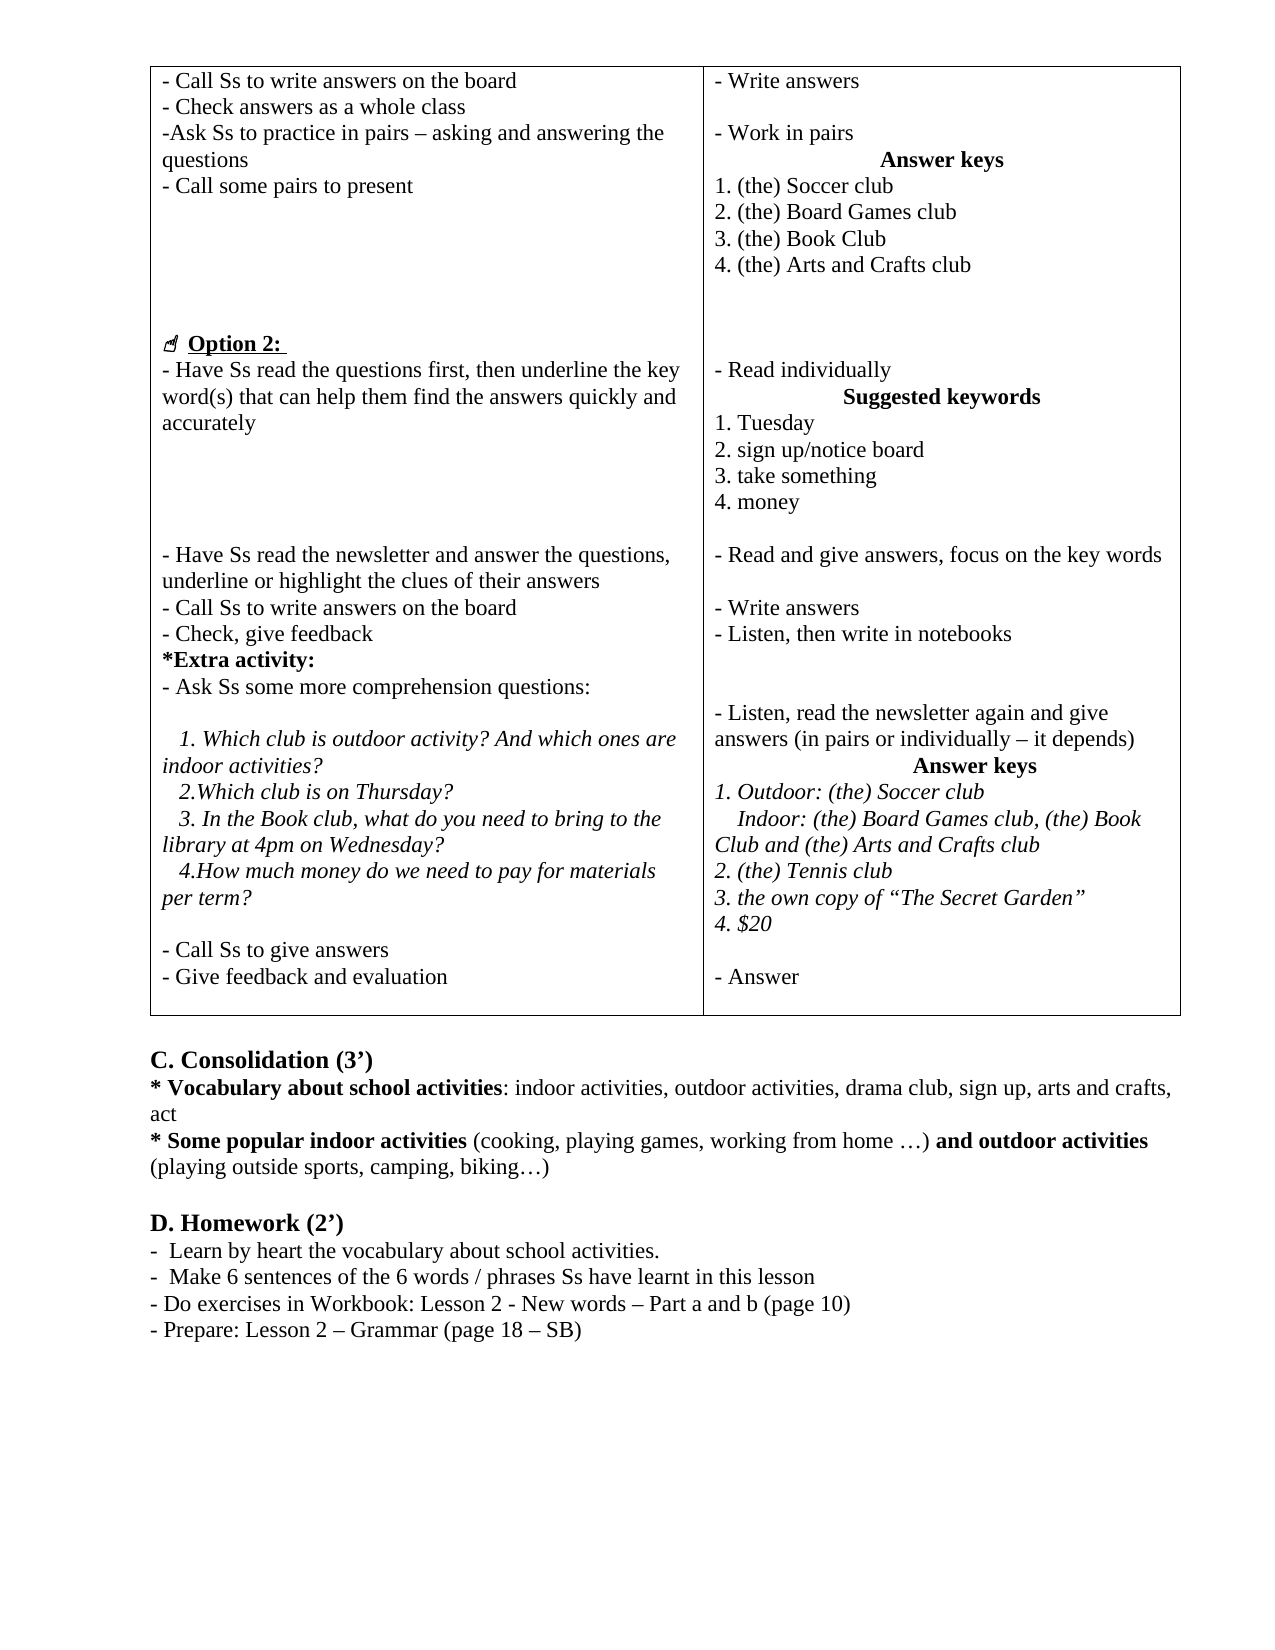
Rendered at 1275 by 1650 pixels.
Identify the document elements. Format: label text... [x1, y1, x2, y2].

text - Do exercises in Workbook: Lesson 2 - New words – Part a and b (page 10) [150, 1289, 1181, 1316]
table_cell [151, 67, 703, 1015]
text - Make 6 sentences of the 6 words / phrases Ss have learnt in this lesson [150, 1263, 1181, 1289]
text * Vocabulary about school activities: indoor activities, outdoor activities, drama club, sign up, arts and crafts, act [150, 1074, 1181, 1127]
text * Some popular indoor activities (cooking, playing games, working from home …) and outdoor activities (playing outside sports, camping, biking…) [150, 1127, 1181, 1179]
text - Prepare: Lesson 2 – Grammar (page 18 – SB) [150, 1316, 1181, 1342]
text D. Homework (2’) [150, 1208, 1181, 1237]
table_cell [704, 67, 1180, 1015]
text C. Consolidation (3’) [150, 1045, 1181, 1074]
text - Learn by heart the vocabulary about school activities. [150, 1237, 1181, 1263]
